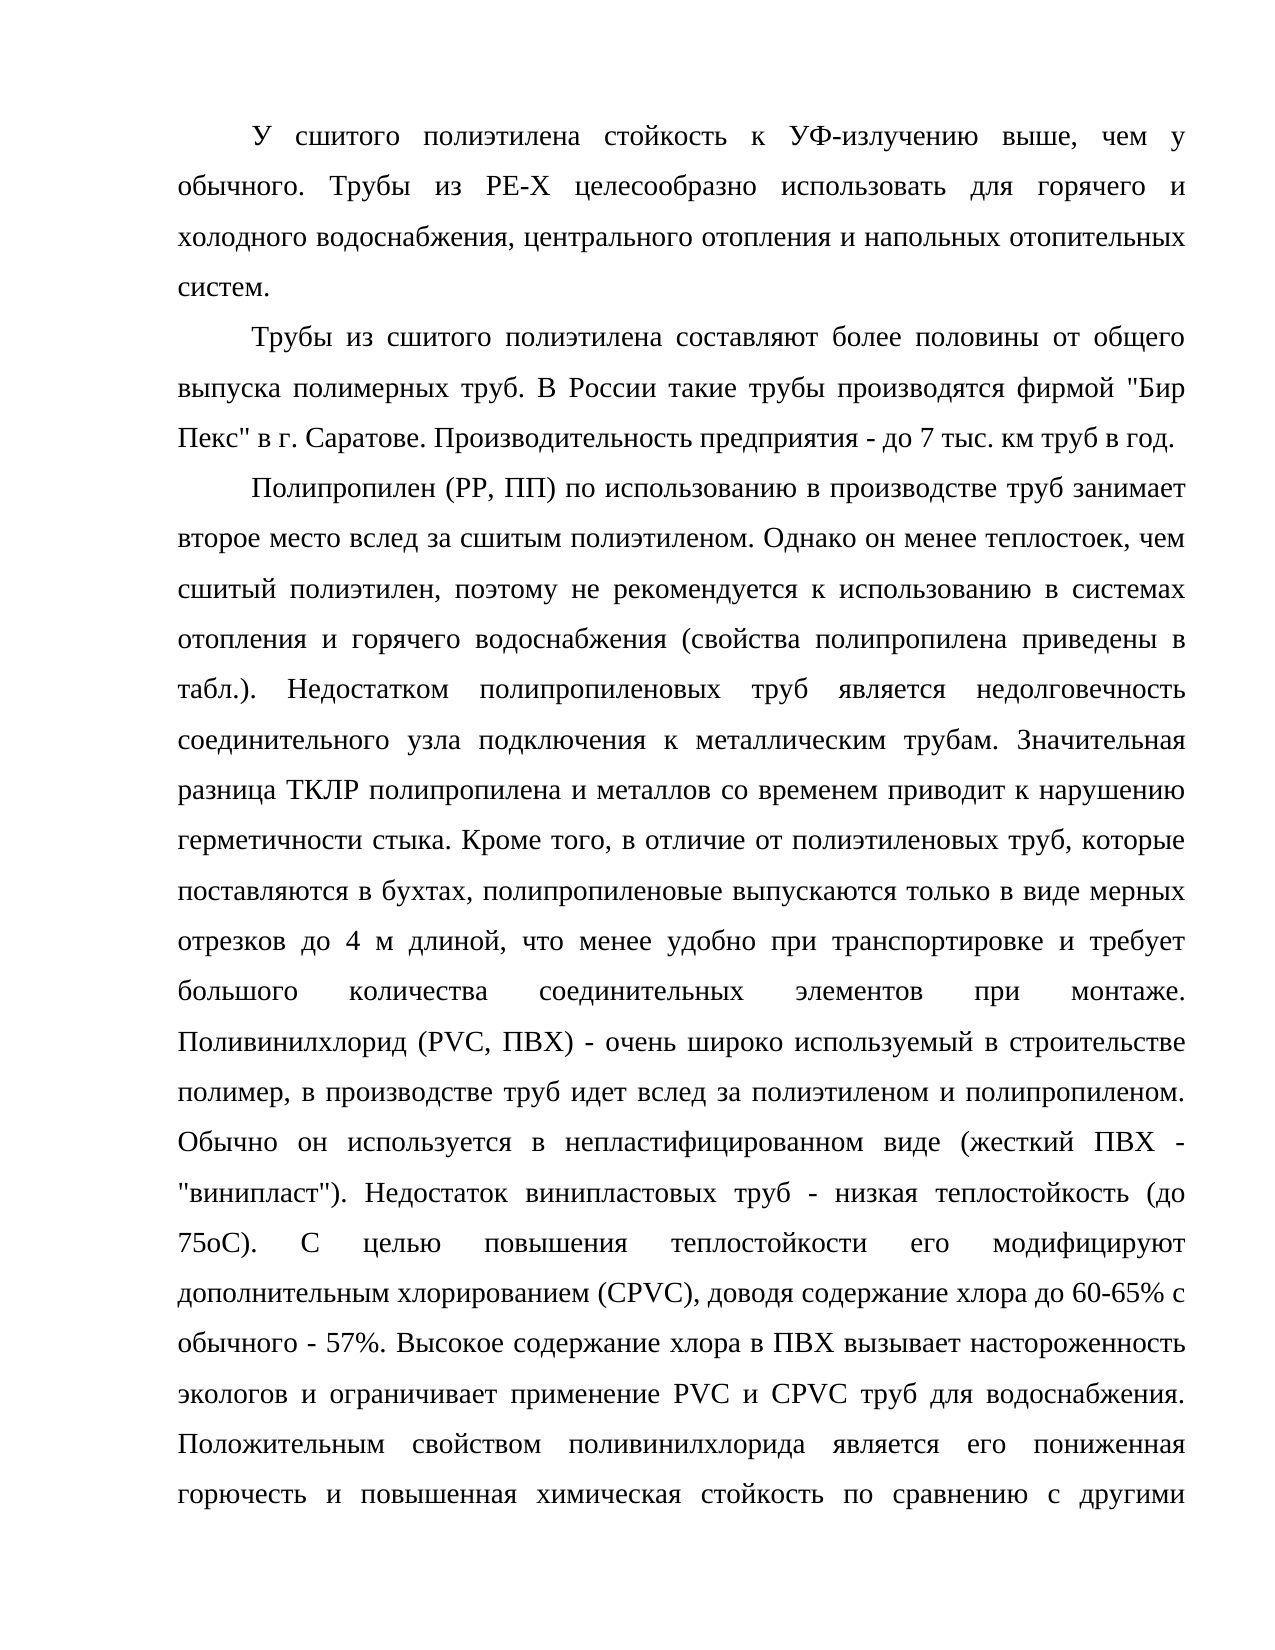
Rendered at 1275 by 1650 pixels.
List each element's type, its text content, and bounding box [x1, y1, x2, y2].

text Трубы из сшитого полиэтилена составляют более половины от общего выпуска полимерных труб. В России такие трубы производятся фирмой "Бир Пекс" в г. Саратове. Производительность предприятия - до 7 тыс. км труб в год. [177, 319, 1186, 453]
text У сшитого полиэтилена стойкость к УФ-излучению выше, чем у обычного. Трубы из РЕ-Х целесообразно использовать для горячего и холодного водоснабжения, центрального отопления и напольных отопительных систем. [177, 118, 1186, 303]
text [177, 470, 1186, 1510]
